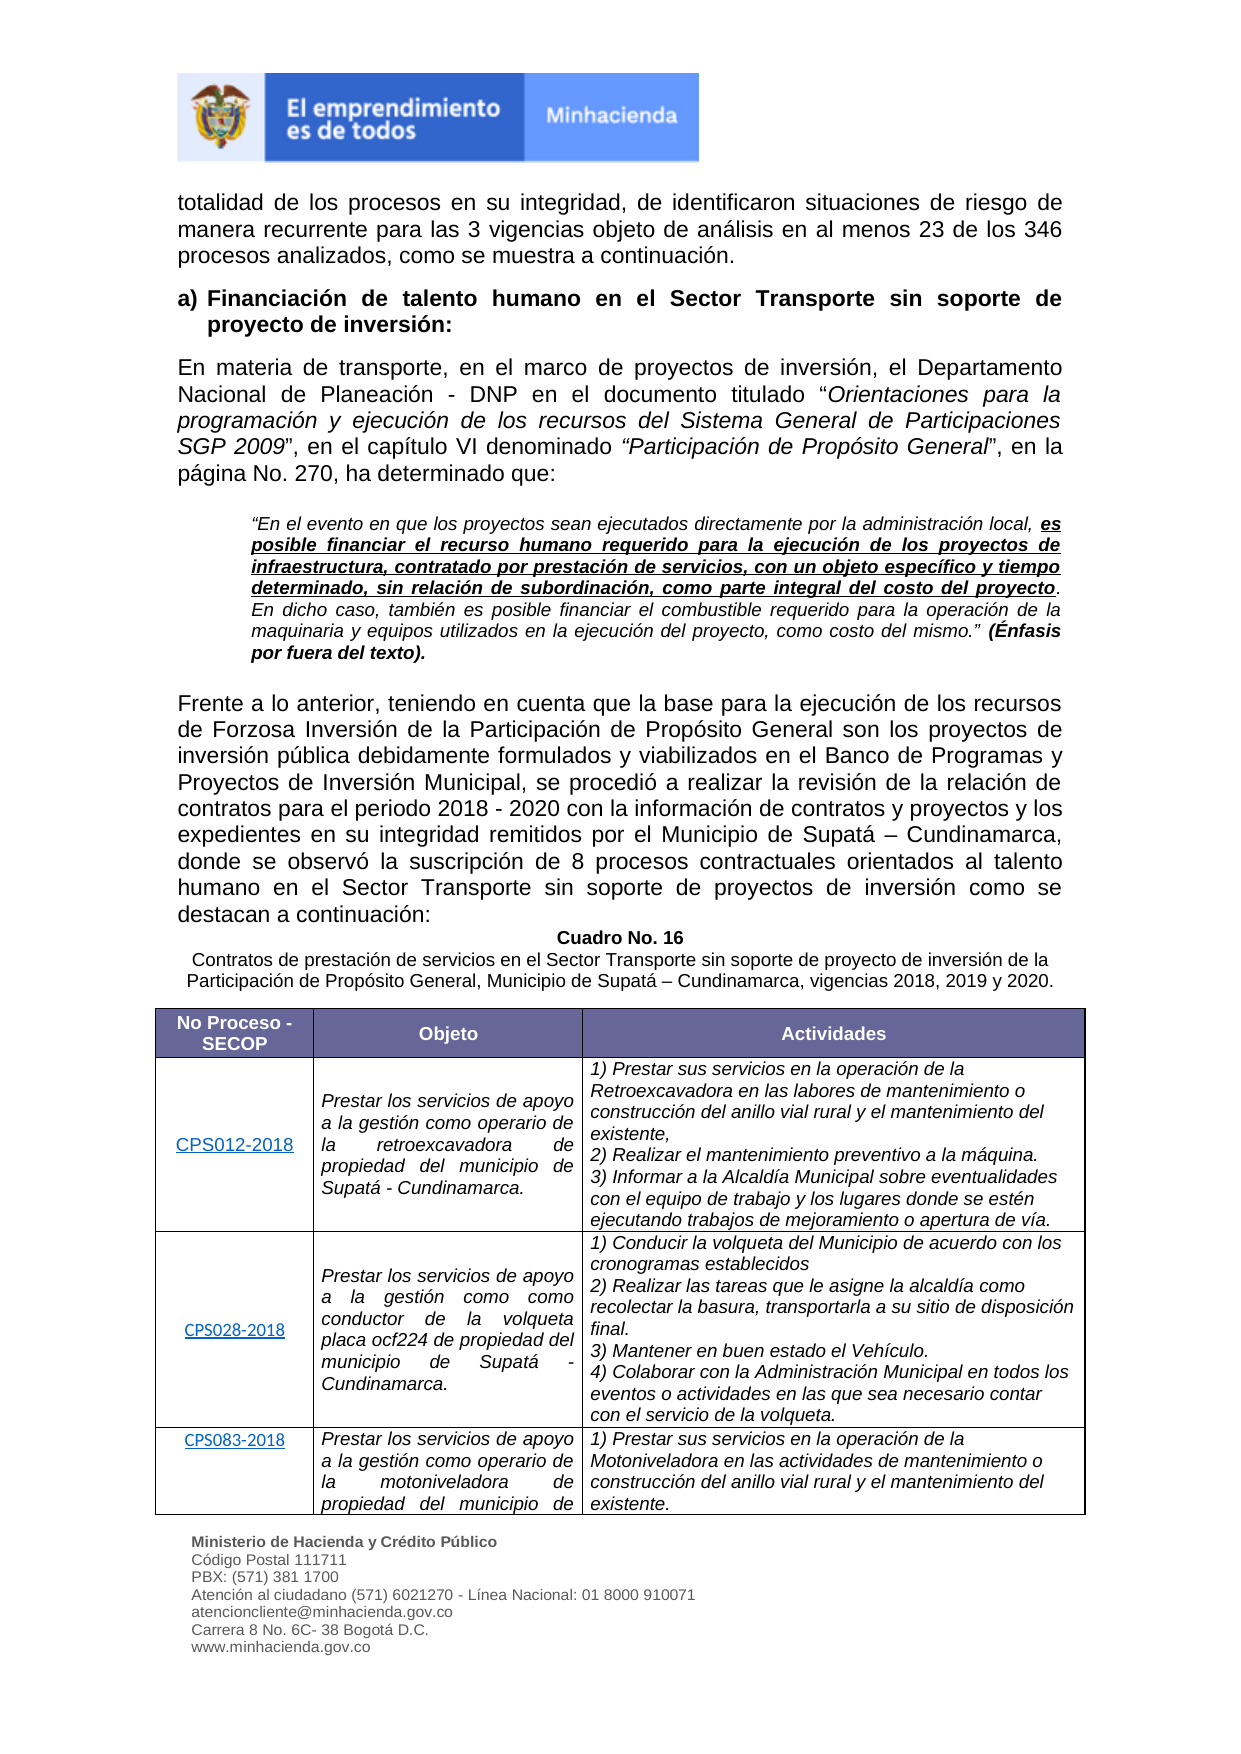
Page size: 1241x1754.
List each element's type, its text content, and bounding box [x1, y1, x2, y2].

table_cell 1) Conducir la volqueta del Municipio de acuerdo con los cronogramas establecidos 2) Realizar las tareas que le asigne la alcaldía como recolectar la basura, transportarla a su sitio de disposición final. 3) Mantener en buen estado el Vehículo. 4) Colaborar con la Administración Municipal en todos los eventos o actividades en las que sea necesario contar con el servicio de la volqueta. [583, 1232, 1084, 1427]
table_cell Prestar los servicios de apoyo a la gestión como operario de la motoniveladora de propiedad del municipio de Supatá – Cundinamarca. [314, 1428, 582, 1514]
picture [177, 73, 699, 163]
table_header Objeto [314, 1009, 582, 1057]
text Frente a lo anterior, teniendo en cuenta que la base para la ejecución de los recursos de Forzosa Inversión de la Participación de Propósito General son los proyectos de inversión pública debidamente formulados y viabilizados en el Banco de Programas y Proyectos de Inversión Municipal, se procedió a realizar la revisión de la relación de contratos para el periodo 2018 - 2020 con la información de contratos y proyectos y los expedientes en su integridad remitidos por el Municipio de Supatá – Cundinamarca, donde se observó la suscripción de 8 procesos contractuales orientados al talento humano en el Sector Transporte sin soporte de proyectos de inversión como se destacan a continuación: [177, 690, 1063, 927]
table_cell CPS012-2018 [156, 1058, 313, 1231]
text “En el evento en que los proyectos sean ejecutados directamente por la administración local, es posible financiar el recurso humano requerido para la ejecución de los proyectos de infraestructura, contratado por prestación de servicios, con un objeto específico y tiempo determinado, sin relación de subordinación, como parte integral del costo del proyecto. En dicho caso, también es posible financiar el combustible requerido para la operación de la maquinaria y equipos utilizados en la ejecución del proyecto, como costo del mismo.” (Énfasis por fuera del texto). [251, 512, 1063, 663]
table_cell CPS083-2018 [156, 1428, 313, 1514]
text En materia de transporte, en el marco de proyectos de inversión, el Departamento Nacional de Planeación - DNP en el documento titulado “Orientaciones para la programación y ejecución de los recursos del Sistema General de Participaciones SGP 2009”, en el capítulo VI denominado “Participación de Propósito General”, en la página No. 270, ha determinado que: [177, 354, 1063, 486]
table_cell Prestar los servicios de apoyo a la gestión como operario de la retroexcavadora de propiedad del municipio de Supatá - Cundinamarca. [314, 1058, 582, 1231]
table_header No Proceso - SECOP [156, 1009, 313, 1057]
list Financiación de talento humano en el Sector Transporte sin soporte de proyecto de inversión: [177, 285, 1063, 338]
table_header Actividades [583, 1009, 1084, 1057]
text Cuadro No. 16 [177, 927, 1063, 948]
table_cell Prestar los servicios de apoyo a la gestión como como conductor de la volqueta placa ocf224 de propiedad del municipio de Supatá - Cundinamarca. [314, 1232, 582, 1427]
table_cell 1) Prestar sus servicios en la operación de la Retroexcavadora en las labores de mantenimiento o construcción del anillo vial rural y el mantenimiento del existente, 2) Realizar el mantenimiento preventivo a la máquina. 3) Informar a la Alcaldía Municipal sobre eventualidades con el equipo de trabajo y los lugares donde se estén ejecutando trabajos de mejoramiento o apertura de vía. [583, 1058, 1084, 1231]
table_cell CPS028-2018 [156, 1232, 313, 1427]
text Contratos de prestación de servicios en el Sector Transporte sin soporte de proyecto de inversión de la Participación de Propósito General, Municipio de Supatá – Cundinamarca, vigencias 2018, 2019 y 2020. [177, 948, 1063, 992]
